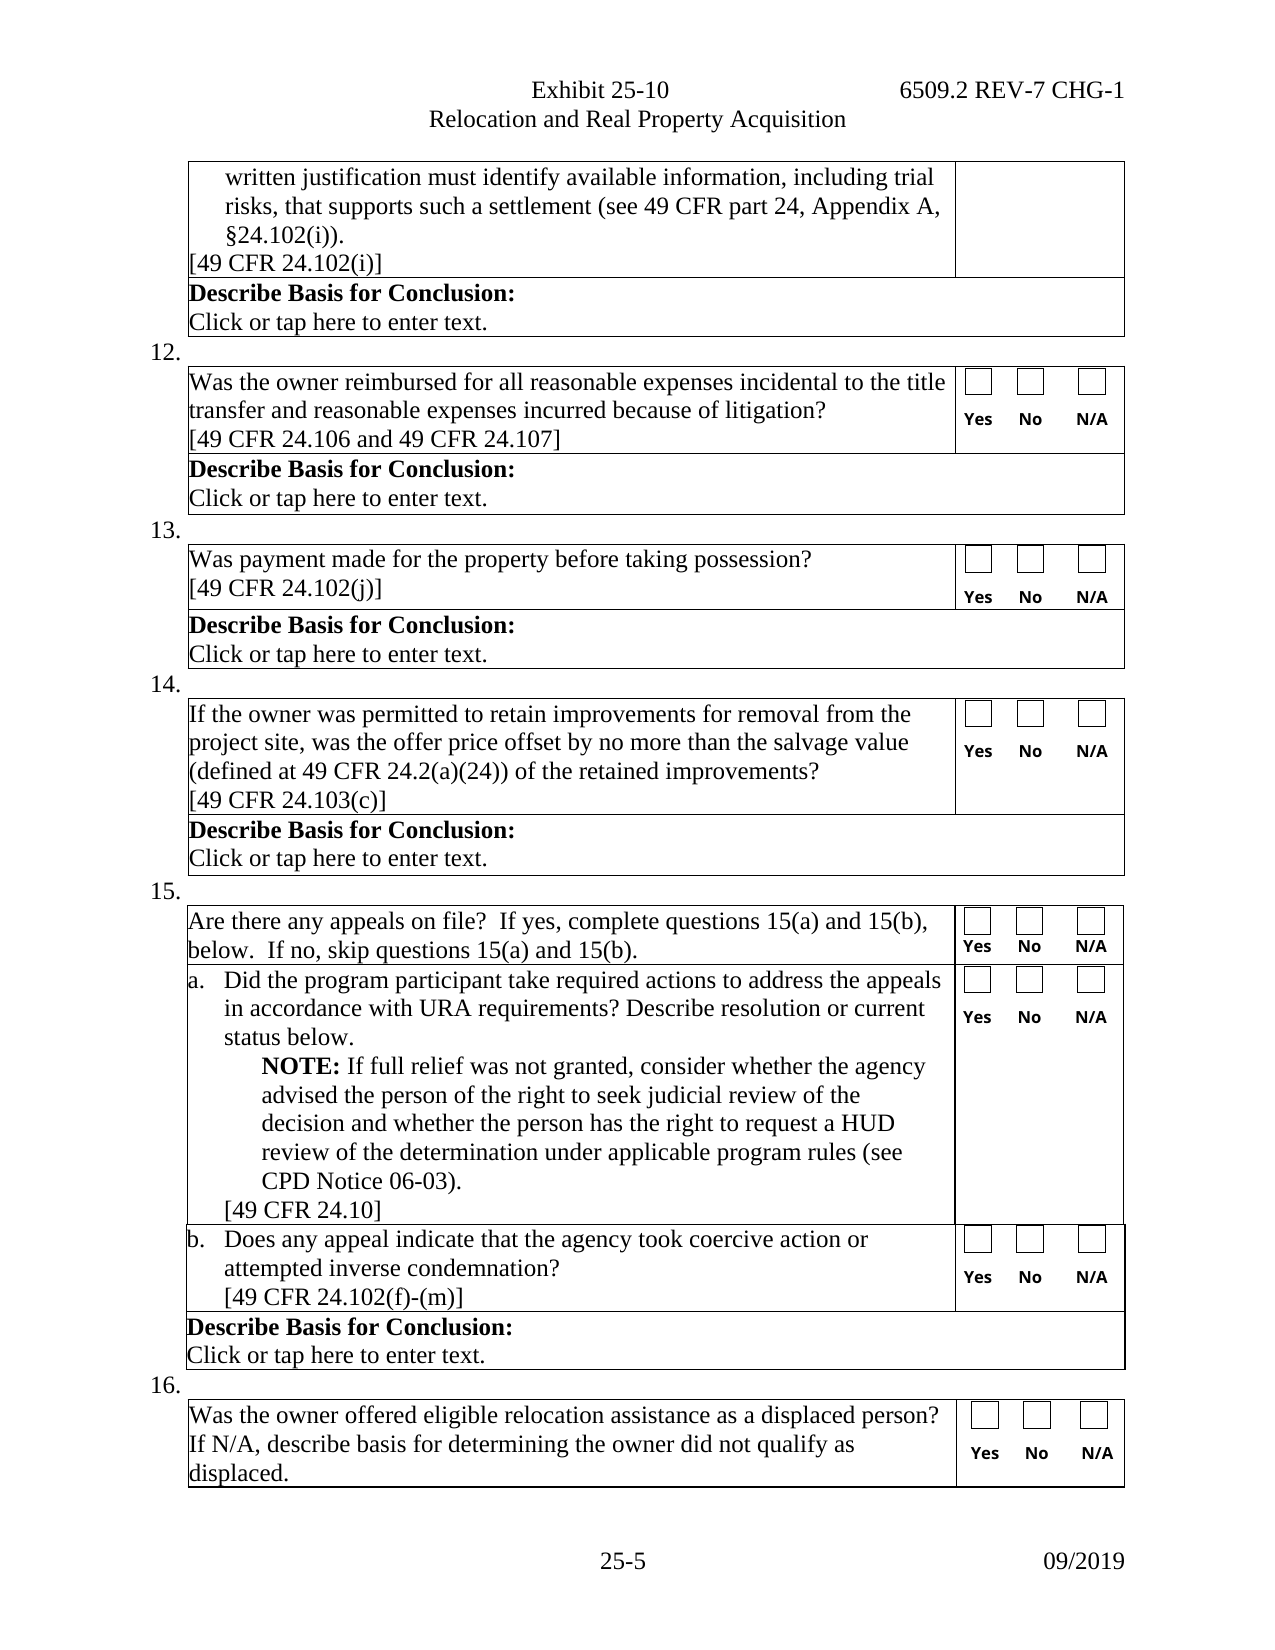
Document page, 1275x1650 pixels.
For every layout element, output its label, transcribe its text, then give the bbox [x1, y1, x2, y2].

table_header Are there any appeals on file? If yes, complete questions 15(a) and 15(b), below. If no, skip questions 15(a) and 15(b). [188, 906, 954, 964]
table_header [956, 545, 1124, 609]
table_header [189, 1400, 956, 1486]
table_header [956, 367, 1124, 453]
table_cell Describe Basis for Conclusion: [189, 278, 1124, 307]
table_header [956, 906, 1123, 964]
list 15. [150, 876, 1125, 905]
table_header Was the owner reimbursed for all reasonable expenses incidental to the title transfer and reasonable expenses incurred because of litigation? [49 CFR 24.106 and 49 CFR 24.107] [189, 367, 955, 453]
table_header If the owner was permitted to retain improvements for removal from the project site, was the offer price offset by no more than the salvage value (defined at 49 CFR 24.2(a)(24)) of the retained improvements? [49 CFR 24.103(c)] [189, 699, 955, 814]
table_cell Describe Basis for Conclusion: [189, 610, 1124, 639]
table_cell Describe Basis for Conclusion: [189, 454, 1124, 483]
table_cell [956, 1225, 1124, 1311]
table_header [956, 162, 1124, 277]
table_cell [956, 965, 1123, 1223]
table_header [956, 699, 1124, 814]
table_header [189, 162, 955, 277]
table_header [957, 1400, 1124, 1486]
table_cell Describe Basis for Conclusion: [189, 815, 1124, 843]
table_cell a. Did the program participant take required actions to address the appeals in accordance with URA requirements? Describe resolution or current status below. NOTE: If full relief was not granted, consider whether the agency advised the person of the right to seek judicial review of the decision and whether the person has the right to request a HUD review of the determination under applicable program rules (see CPD Notice 06-03). [49 CFR 24.10] [188, 965, 954, 1223]
table_cell Describe Basis for Conclusion: [187, 1312, 1124, 1369]
table_cell b. Does any appeal indicate that the agency took coercive action or attempted inverse condemnation? [49 CFR 24.102(f)-(m)] [187, 1225, 955, 1311]
table_header Was payment made for the property before taking possession? [49 CFR 24.102(j)] [189, 545, 955, 609]
